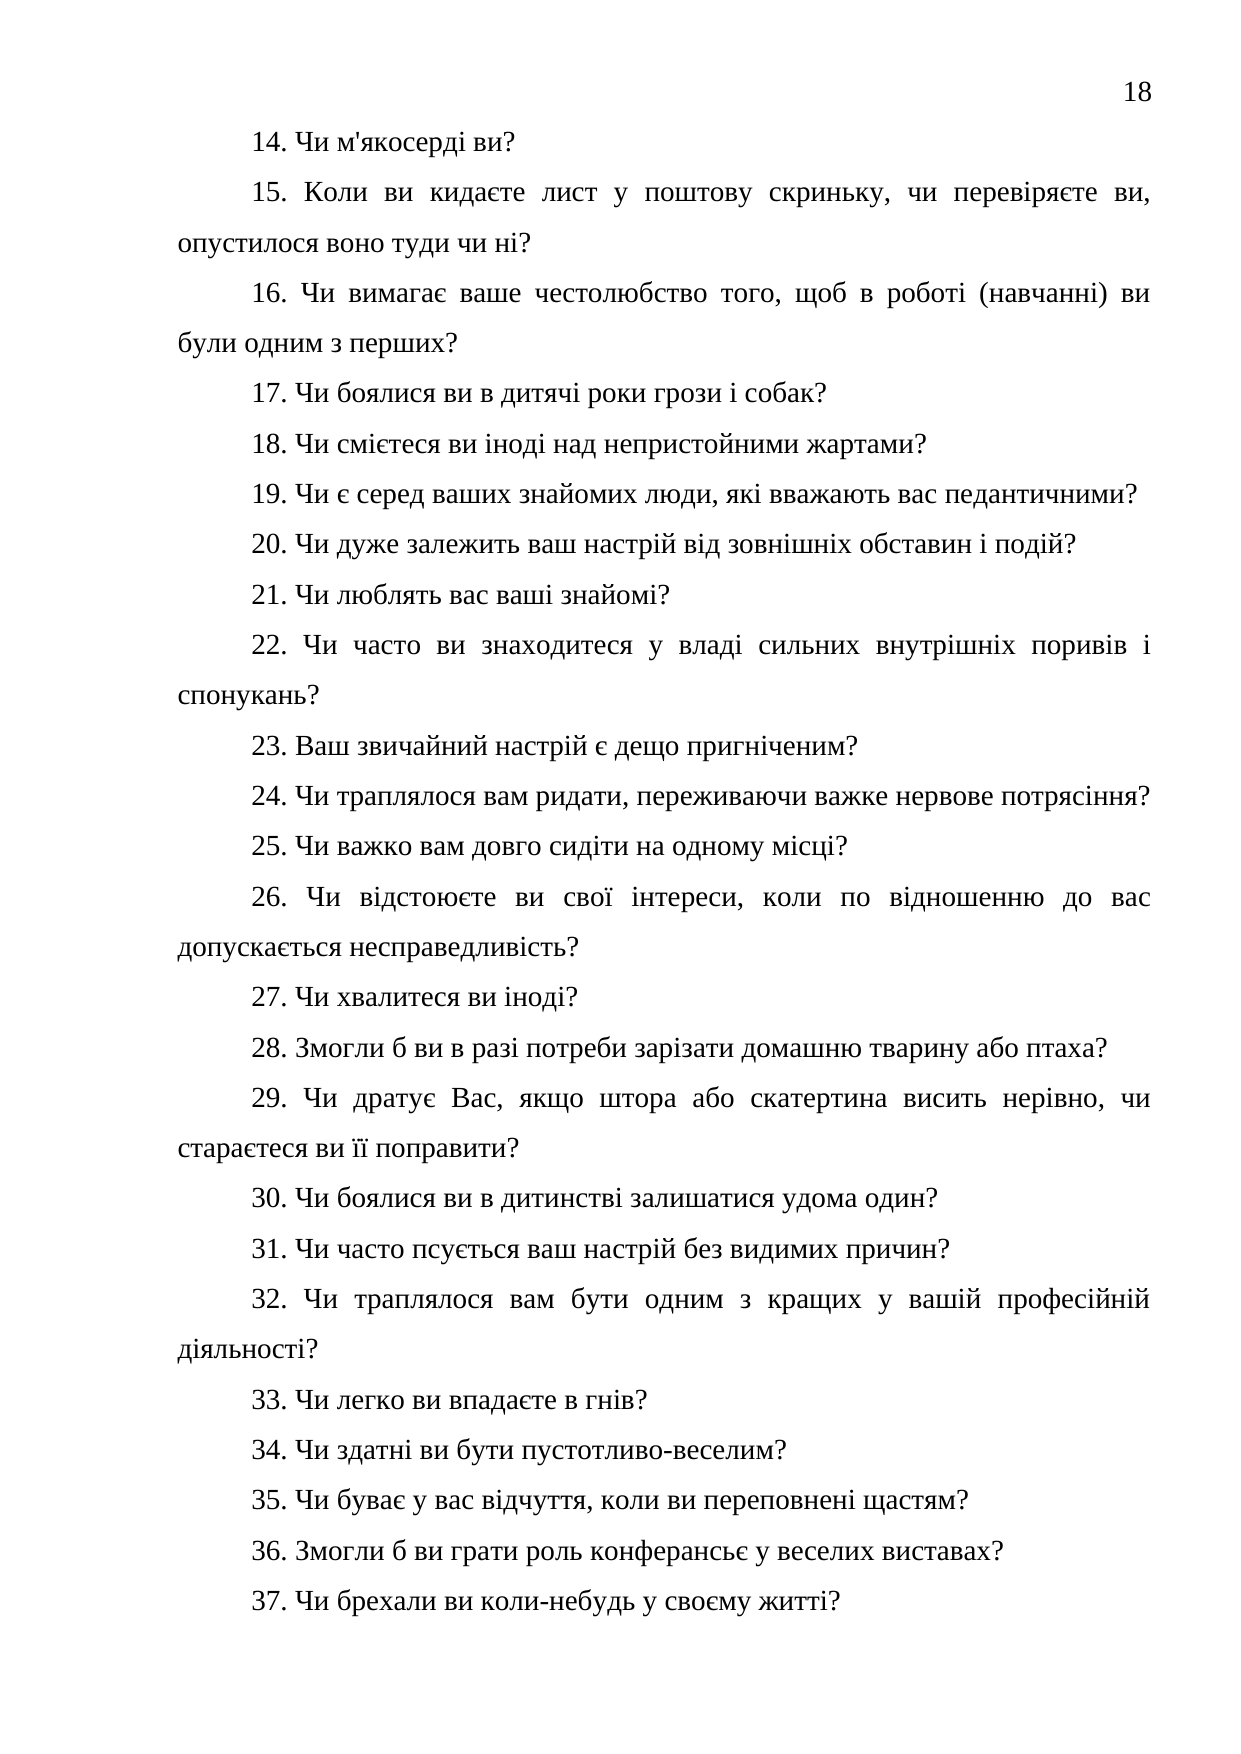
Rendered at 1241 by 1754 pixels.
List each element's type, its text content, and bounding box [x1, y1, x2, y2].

text 33. Чи легко ви впадаєте в гнів? [177, 1382, 1152, 1415]
text 20. Чи дуже залежить ваш настрій від зовнішніх обставин і подій? [177, 527, 1152, 560]
text 15. Коли ви кидаєте лист у поштову скриньку, чи перевіряєте ви, опустилося воно туди чи ні? [177, 174, 1152, 258]
text 32. Чи траплялося вам бути одним з кращих у вашій професійній діяльності? [177, 1281, 1152, 1365]
text 19. Чи є серед ваших знайомих люди, які вважають вас педантичними? [177, 476, 1152, 510]
text 17. Чи боялися ви в дитячі роки грози і собак? [177, 376, 1152, 409]
text 28. Змогли б ви в разі потреби зарізати домашню тварину або птаха? [177, 1030, 1152, 1063]
text 34. Чи здатні ви бути пустотливо-веселим? [177, 1432, 1152, 1466]
text 37. Чи брехали ви коли-небудь у своєму житті? [177, 1583, 1152, 1617]
text 36. Змогли б ви грати роль конферансьє у веселих виставах? [177, 1533, 1152, 1566]
text 30. Чи боялися ви в дитинстві залишатися удома один? [177, 1181, 1152, 1214]
text 26. Чи відстоюєте ви свої інтереси, коли по відношенню до вас допускається несправедливість? [177, 879, 1152, 963]
text 27. Чи хвалитеся ви іноді? [177, 979, 1152, 1013]
text 22. Чи часто ви знаходитеся у владі сильних внутрішніх поривів і спонукань? [177, 627, 1152, 711]
text 29. Чи дратує Вас, якщо штора або скатертина висить нерівно, чи стараєтеся ви її поправити? [177, 1080, 1152, 1164]
text 24. Чи траплялося вам ридати, переживаючи важке нервове потрясіння? [177, 778, 1152, 812]
text 31. Чи часто псується ваш настрій без видимих причин? [177, 1231, 1152, 1264]
text 35. Чи буває у вас відчуття, коли ви переповнені щастям? [177, 1482, 1152, 1516]
text 14. Чи м'якосерді ви? [177, 124, 1152, 158]
text 23. Ваш звичайний настрій є дещо пригніченим? [177, 728, 1152, 761]
text 18. Чи смієтеся ви іноді над непристойними жартами? [177, 426, 1152, 459]
text 21. Чи люблять вас ваші знайомі? [177, 577, 1152, 610]
text 16. Чи вимагає ваше честолюбство того, щоб в роботі (навчанні) ви були одним з перших? [177, 275, 1152, 359]
text 25. Чи важко вам довго сидіти на одному місці? [177, 828, 1152, 862]
